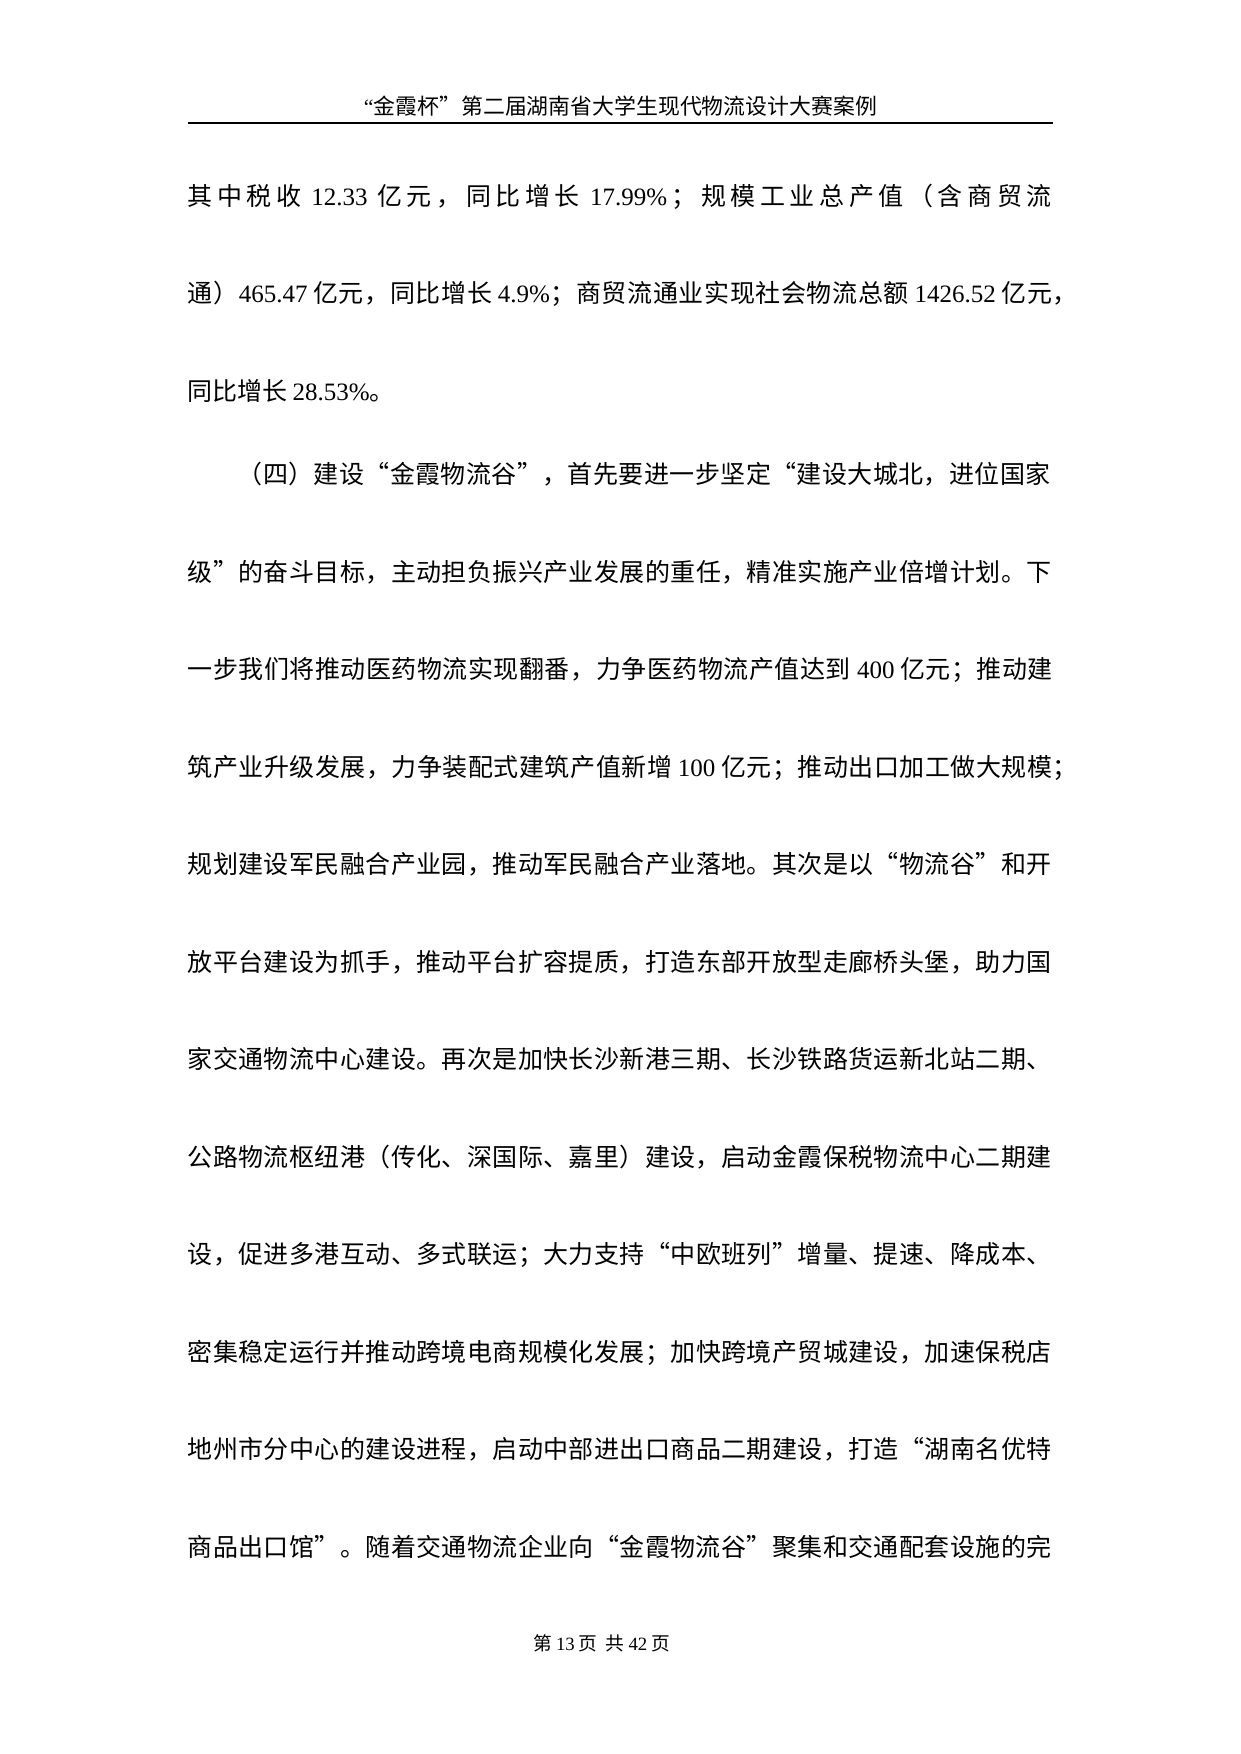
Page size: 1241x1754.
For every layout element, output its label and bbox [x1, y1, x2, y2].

text [187, 440, 1053, 1578]
text [187, 162, 1053, 422]
